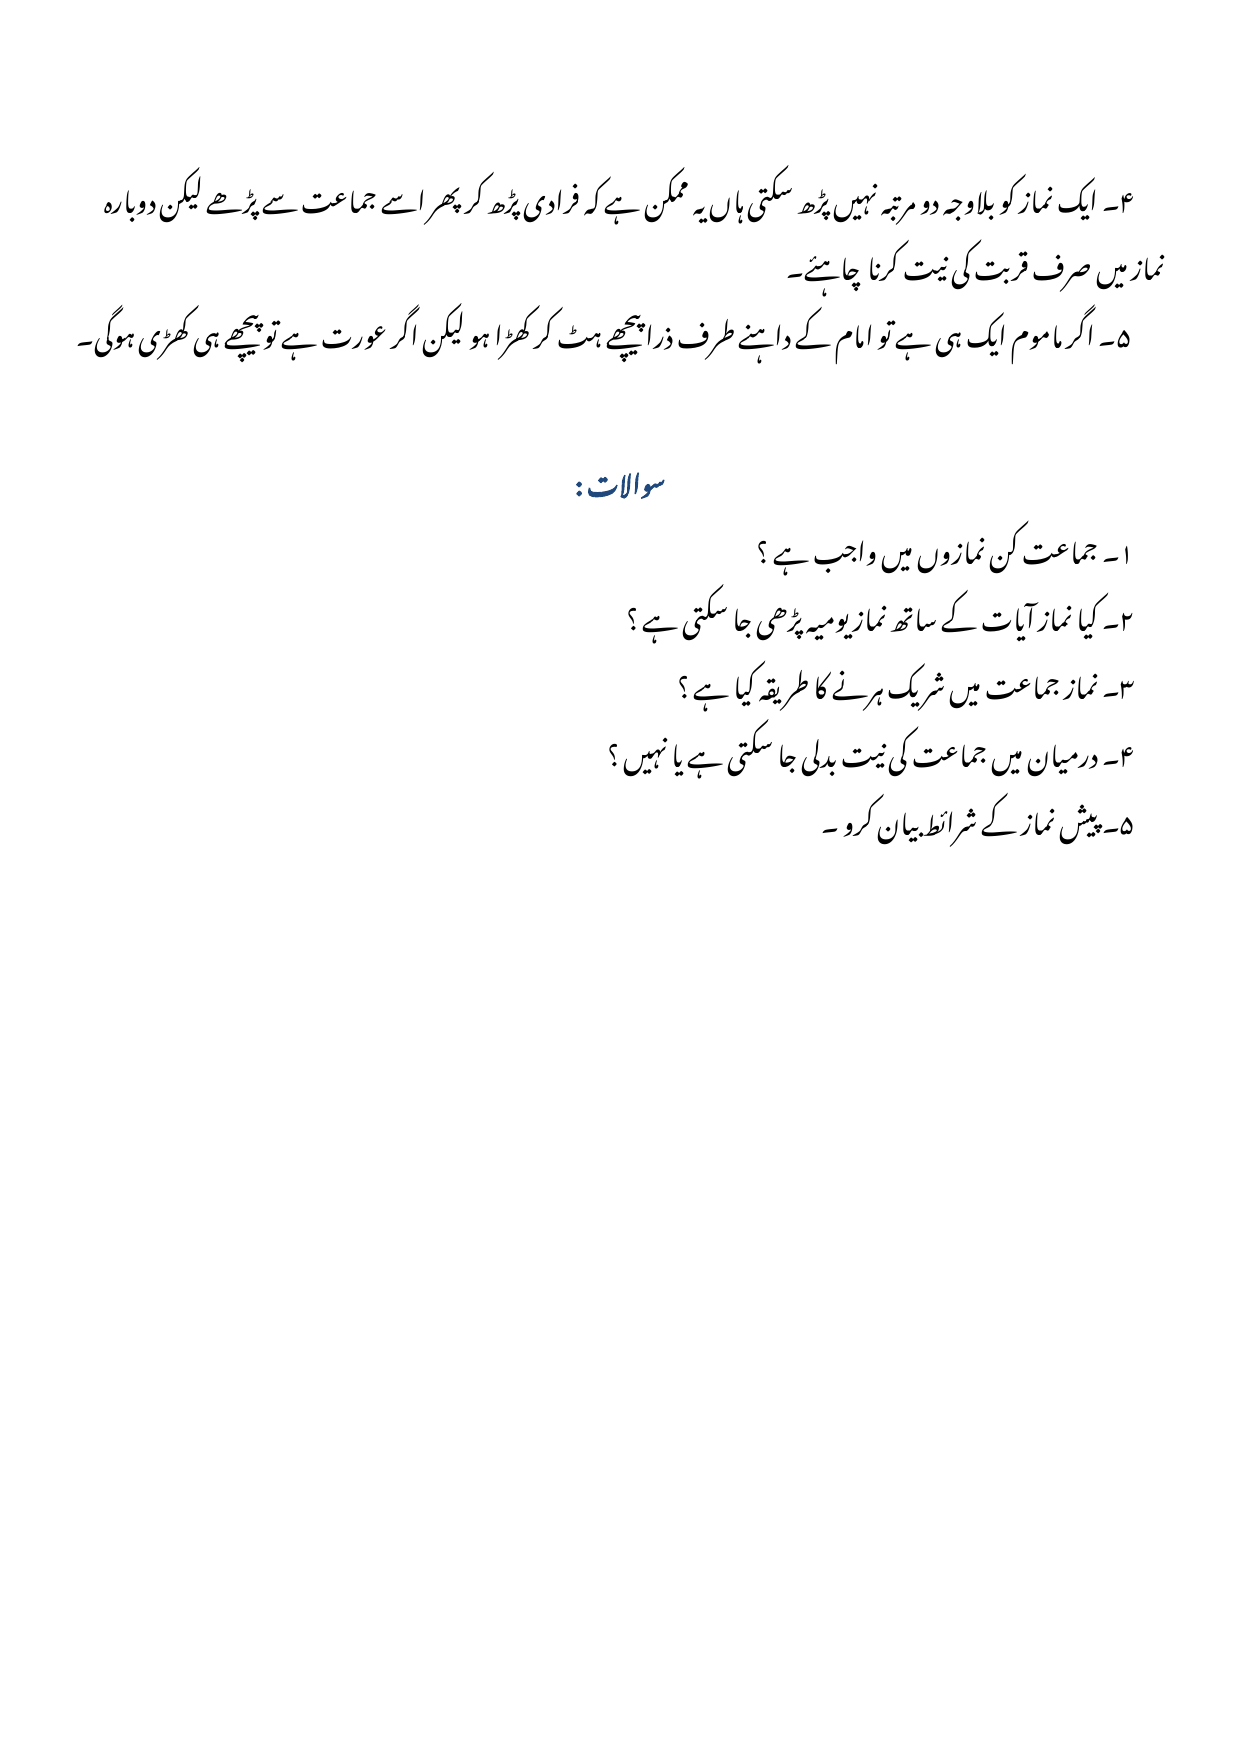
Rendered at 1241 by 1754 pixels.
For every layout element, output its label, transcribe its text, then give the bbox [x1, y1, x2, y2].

text ۴۔ ایک نماز کو بلاوجہ دو مرتبہ نہیں پڑھ سکتی ہاں یہ ممکن ہے کہ فرادی پڑھ کر پھر اسے جماعت سے پڑھے لیکن دوبارہ نماز میں صرف قربت کی نیت کرنا چاہئے۔ [75, 161, 1165, 297]
subtitle سوالات : [75, 445, 1165, 512]
text ۳۔ نماز جماعت میں شریک ہرنے کا طریقہ کیا ہے ؟ [75, 648, 1165, 716]
text ۱۔ جماعت کن نمازوں میں واجب ہے ؟ [75, 512, 1165, 580]
text ۴۔ درمیان میں جماعت کی نیت بدلی جا سکتی ہے یا نہیں ؟ [75, 716, 1165, 783]
text ۲۔ کیا نماز آیات کے ساتھ نماز یومیہ پڑھی جا سکتی ہے ؟ [75, 580, 1165, 648]
text ۵۔ پیش نماز کے شرائط بیان کرو ۔ [75, 783, 1165, 851]
text ۵۔ اگر ماموم ایک ہی ہے تو امام کے داہنے طرف ذرا پیچھے ہٹ کر کھڑا ہو لیکن اگر عورت ہے تو پیچھے ہی کھڑی ہوگی۔ [75, 297, 1165, 364]
